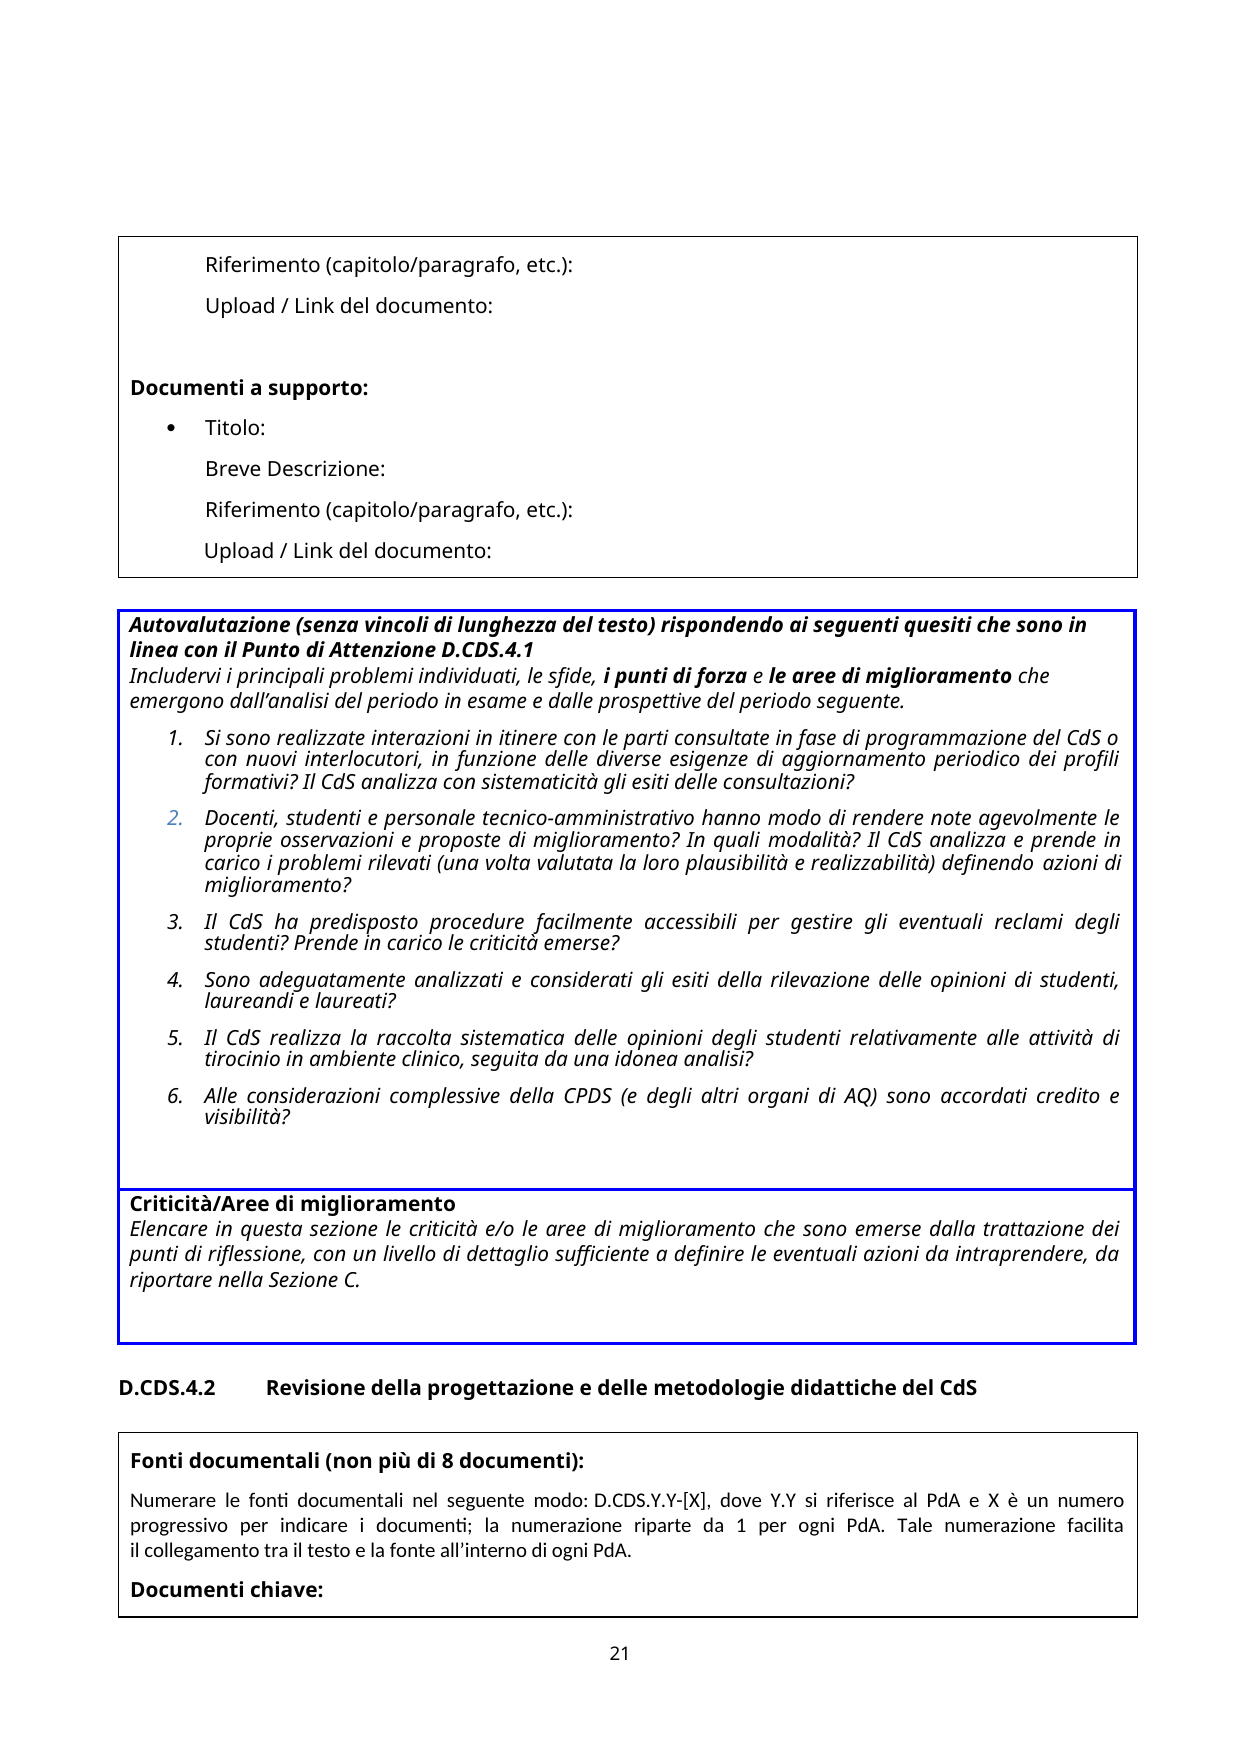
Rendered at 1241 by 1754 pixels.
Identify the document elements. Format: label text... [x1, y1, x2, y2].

table_header Autovalutazione (senza vincoli di lunghezza del testo) rispondendo ai seguenti quesiti che sono in linea con il Punto di Attenzione D.CDS.4.1 Includervi i principali problemi individuati, le sfide, i punti di forza e le aree di miglioramento che emergono dall’analisi del periodo in esame e dalle prospettive del periodo seguente. Si sono realizzate interazioni in itinere con le parti consultate in fase di programmazione del CdS o con nuovi interlocutori, in funzione delle diverse esigenze di aggiornamento periodico dei profili formativi? Il CdS analizza con sistematicità gli esiti delle consultazioni? Docenti, studenti e personale tecnico-amministrativo hanno modo di rendere note agevolmente le proprie osservazioni e proposte di miglioramento? In quali modalità? Il CdS analizza e prende in carico i problemi rilevati (una volta valutata la loro plausibilità e realizzabilità) definendo azioni di miglioramento? Il CdS ha predisposto procedure facilmente accessibili per gestire gli eventuali reclami degli studenti? Prende in carico le criticità emerse? Sono adeguatamente analizzati e considerati gli esiti della rilevazione delle opinioni di studenti, laureandi e laureati? Il CdS realizza la raccolta sistematica delle opinioni degli studenti relativamente alle attività di tirocinio in ambiente clinico, seguita da una idonea analisi? Alle considerazioni complessive della CPDS (e degli altri organi di AQ) sono accordati credito e visibilità? [120, 612, 1133, 1188]
table_cell Criticità/Aree di miglioramento Elencare in questa sezione le criticità e/o le aree di miglioramento che sono emerse dalla trattazione dei punti di riflessione, con un livello di dettaglio sufficiente a definire le eventuali azioni da intraprendere, da riportare nella Sezione C. [120, 1191, 1133, 1342]
subtitle D.CDS.4.2 Revisione della progettazione e delle metodologie didattiche del CdS [118, 1373, 1122, 1402]
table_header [119, 237, 1137, 577]
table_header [119, 1433, 1137, 1616]
